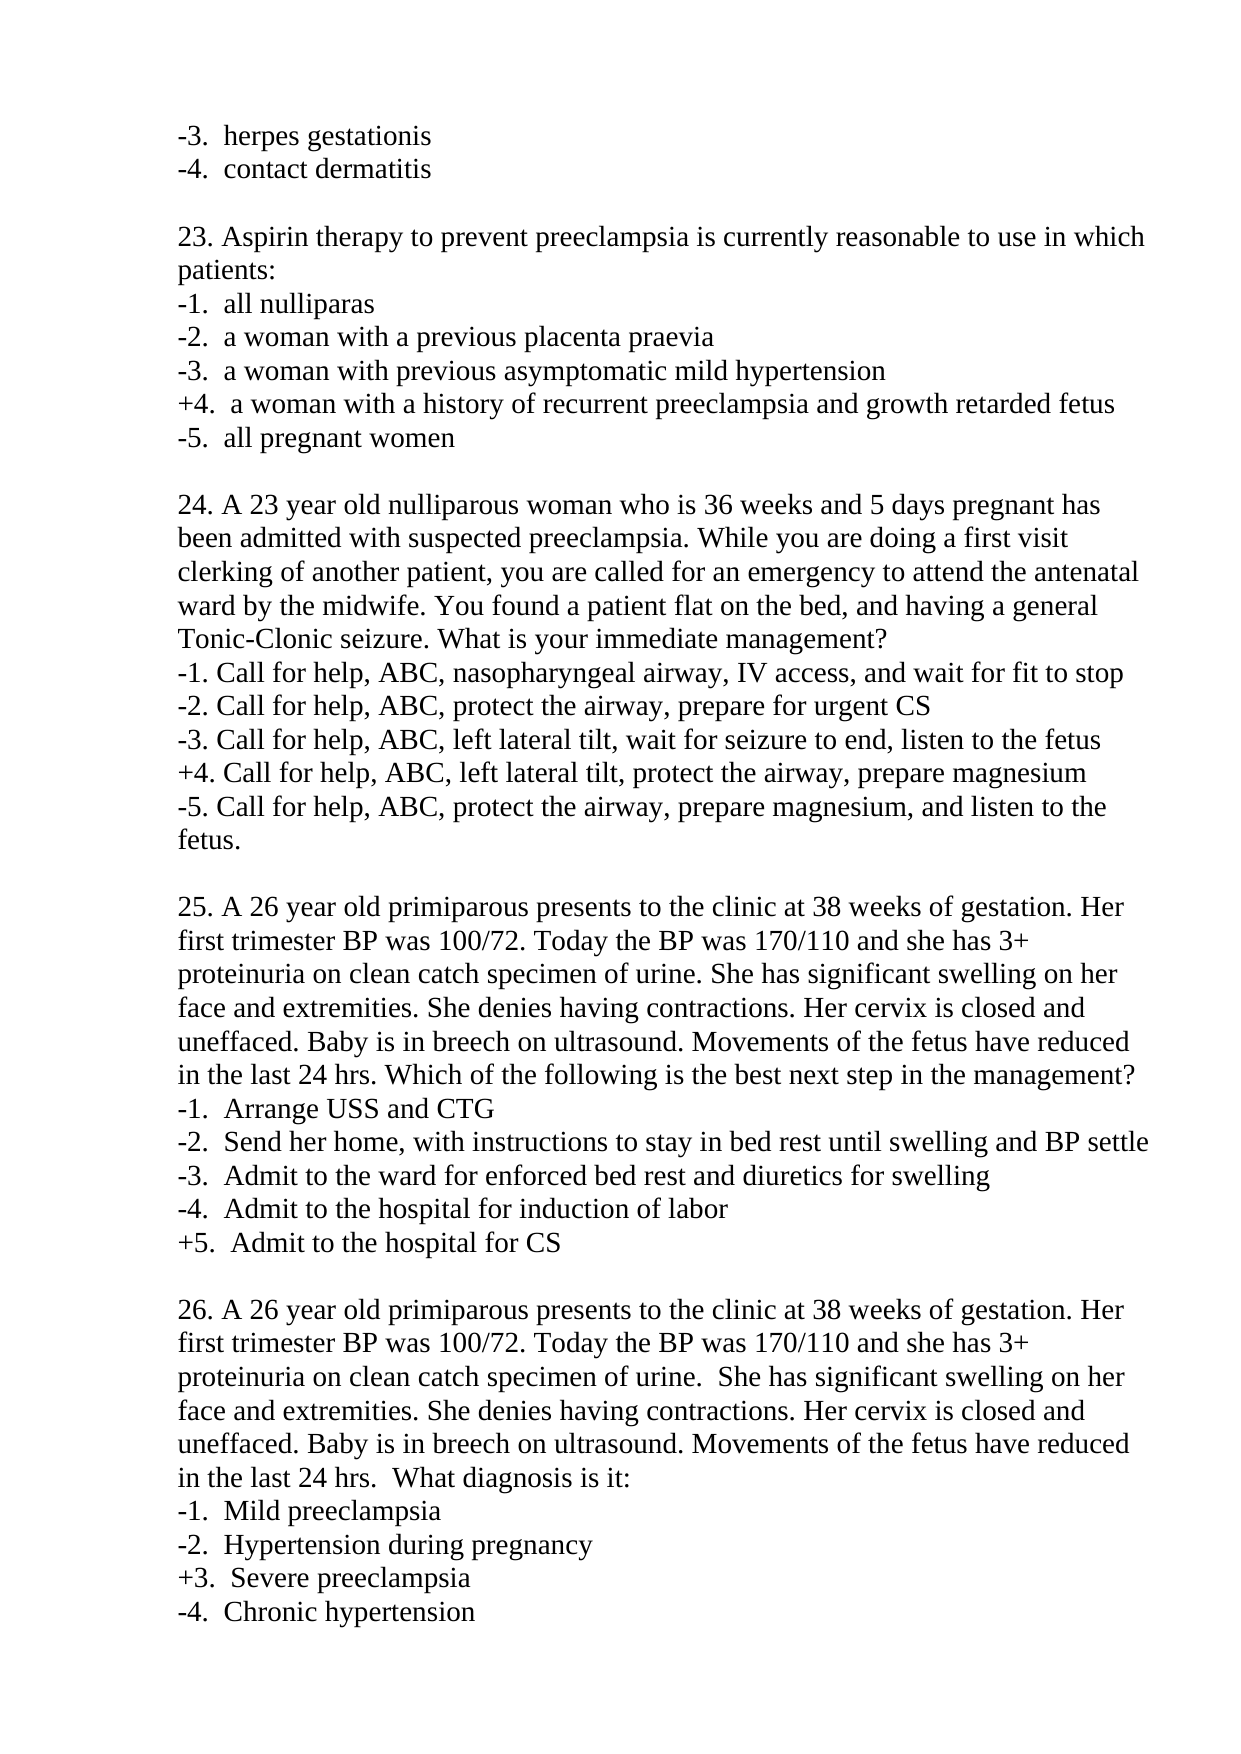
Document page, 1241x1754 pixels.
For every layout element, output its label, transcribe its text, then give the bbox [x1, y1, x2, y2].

text -3. herpes gestationis [177, 118, 1152, 152]
text -2. Send her home, with instructions to stay in bed rest until swelling and BP settle [177, 1124, 1152, 1158]
text 24. A 23 year old nulliparous woman who is 36 weeks and 5 days pregnant has been admitted with suspected preeclampsia. While you are doing a first visit clerking of another patient, you are called for an emergency to attend the antenatal ward by the midwife. You found a patient flat on the bed, and having a general Tonic-Clonic seizure. What is your immediate management? [177, 487, 1152, 655]
text -4. contact dermatitis [177, 152, 1152, 185]
text -5. all pregnant women [177, 420, 1152, 453]
text -1. Call for help, ABC, nasopharyngeal airway, IV access, and wait for fit to stop [177, 655, 1152, 688]
text -1. Mild preeclampsia [177, 1493, 1152, 1527]
text -3. Call for help, ABC, left lateral tilt, wait for seizure to end, listen to the fetus [177, 722, 1152, 755]
text -1. all nulliparas [177, 286, 1152, 319]
text -2. Call for help, ABC, protect the airway, prepare for urgent CS [177, 688, 1152, 722]
text -4. Admit to the hospital for induction of labor [177, 1191, 1152, 1225]
text 26. A 26 year old primiparous presents to the clinic at 38 weeks of gestation. Her first trimester BP was 100/72. Today the BP was 170/110 and she has 3+ proteinuria on clean catch specimen of urine. She has significant swelling on her face and extremities. She denies having contractions. Her cervix is closed and uneffaced. Baby is in breech on ultrasound. Movements of the fetus have reduced in the last 24 hrs. What diagnosis is it: [177, 1292, 1152, 1493]
text 23. Aspirin therapy to prevent preeclampsia is currently reasonable to use in which patients: [177, 219, 1152, 286]
text -2. Hypertension during pregnancy [177, 1527, 1152, 1560]
text -3. Admit to the ward for enforced bed rest and diuretics for swelling [177, 1158, 1152, 1191]
text +4. a woman with a history of recurrent preeclampsia and growth retarded fetus [177, 386, 1152, 420]
text +4. Call for help, ABC, left lateral tilt, protect the airway, prepare magnesium [177, 755, 1152, 789]
text +3. Severe preeclampsia [177, 1560, 1152, 1594]
text -2. a woman with a previous placenta praevia [177, 319, 1152, 353]
text +5. Admit to the hospital for CS [177, 1225, 1152, 1258]
text 25. A 26 year old primiparous presents to the clinic at 38 weeks of gestation. Her first trimester BP was 100/72. Today the BP was 170/110 and she has 3+ proteinuria on clean catch specimen of urine. She has significant swelling on her face and extremities. She denies having contractions. Her cervix is closed and uneffaced. Baby is in breech on ultrasound. Movements of the fetus have reduced in the last 24 hrs. Which of the following is the best next step in the management? [177, 889, 1152, 1091]
text -1. Arrange USS and CTG [177, 1091, 1152, 1124]
text -5. Call for help, ABC, protect the airway, prepare magnesium, and listen to the fetus. [177, 789, 1152, 856]
text -3. a woman with previous asymptomatic mild hypertension [177, 353, 1152, 386]
text -4. Chronic hypertension [177, 1594, 1152, 1627]
